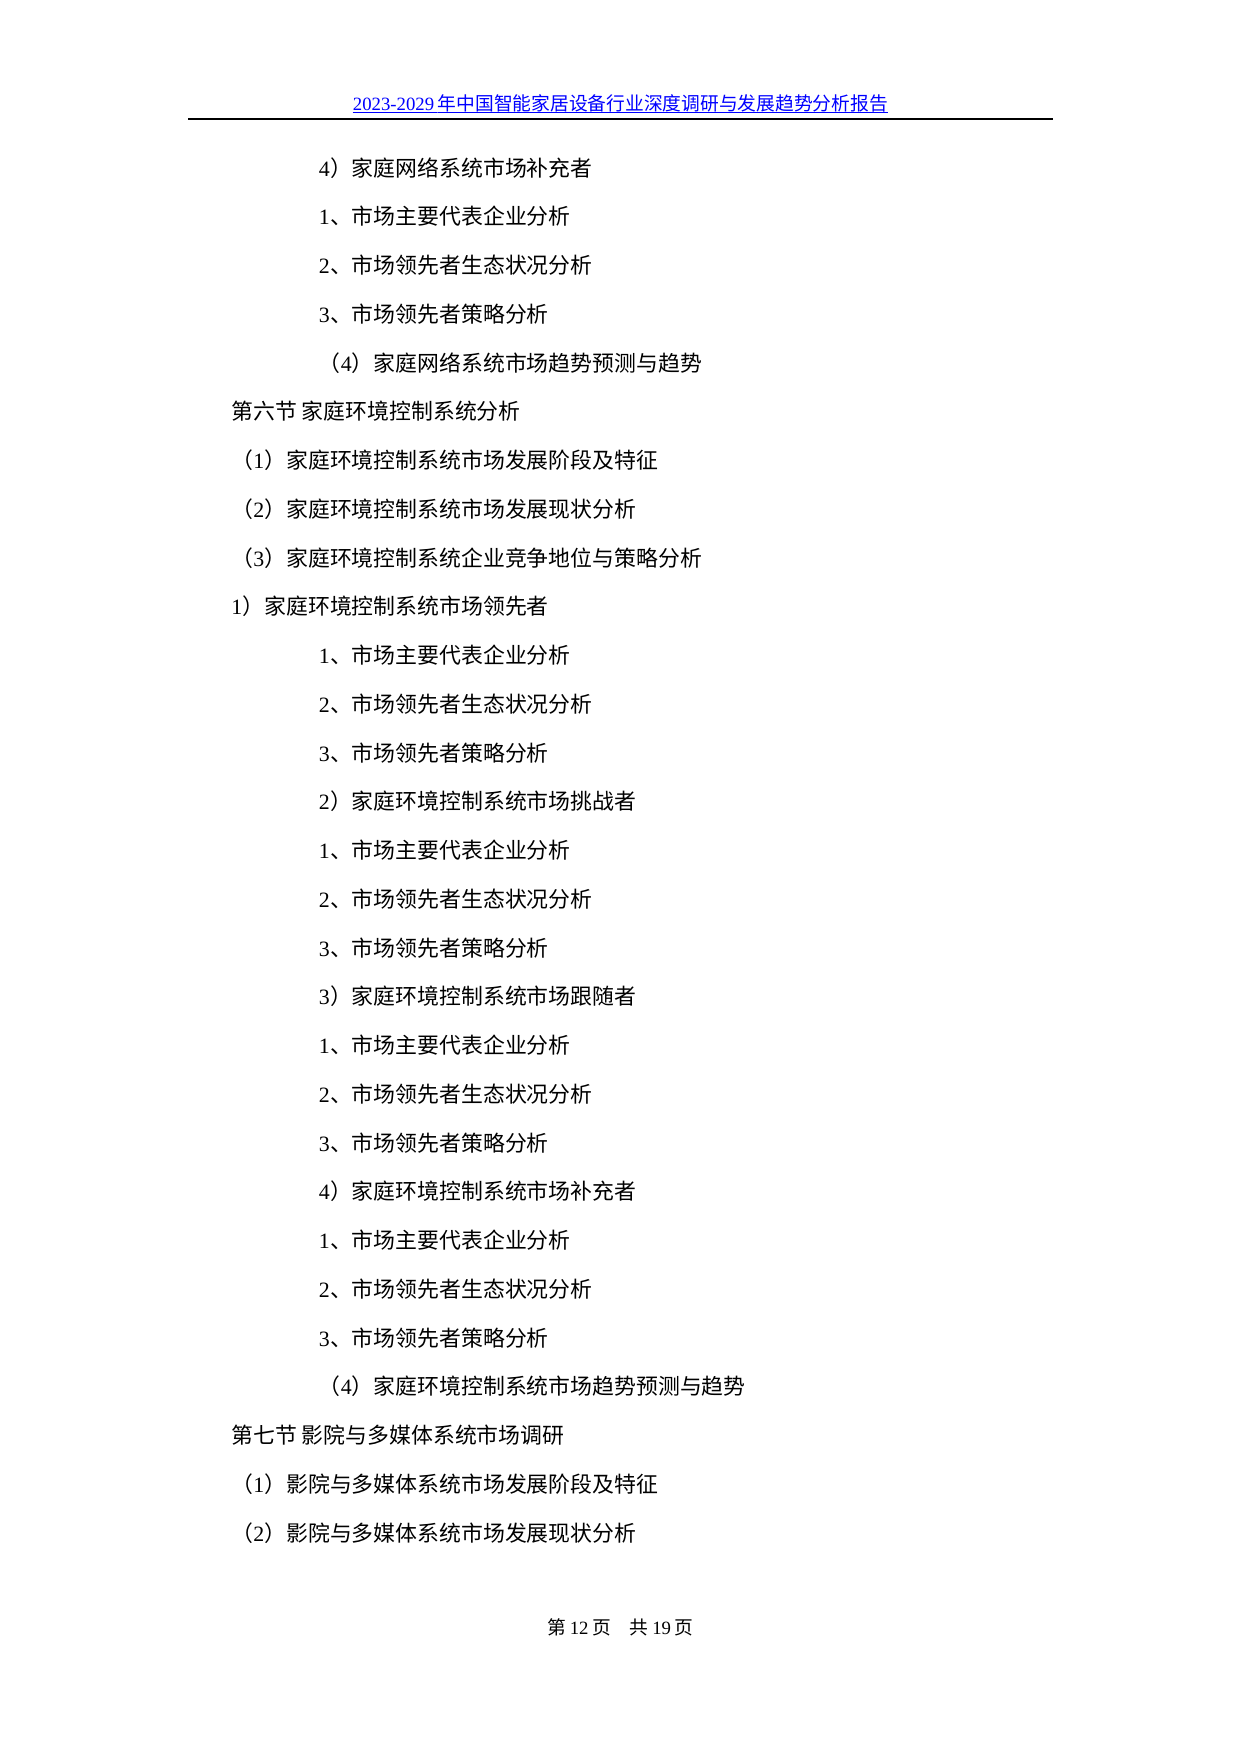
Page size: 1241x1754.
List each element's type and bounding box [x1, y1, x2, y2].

text [187, 150, 1053, 1548]
